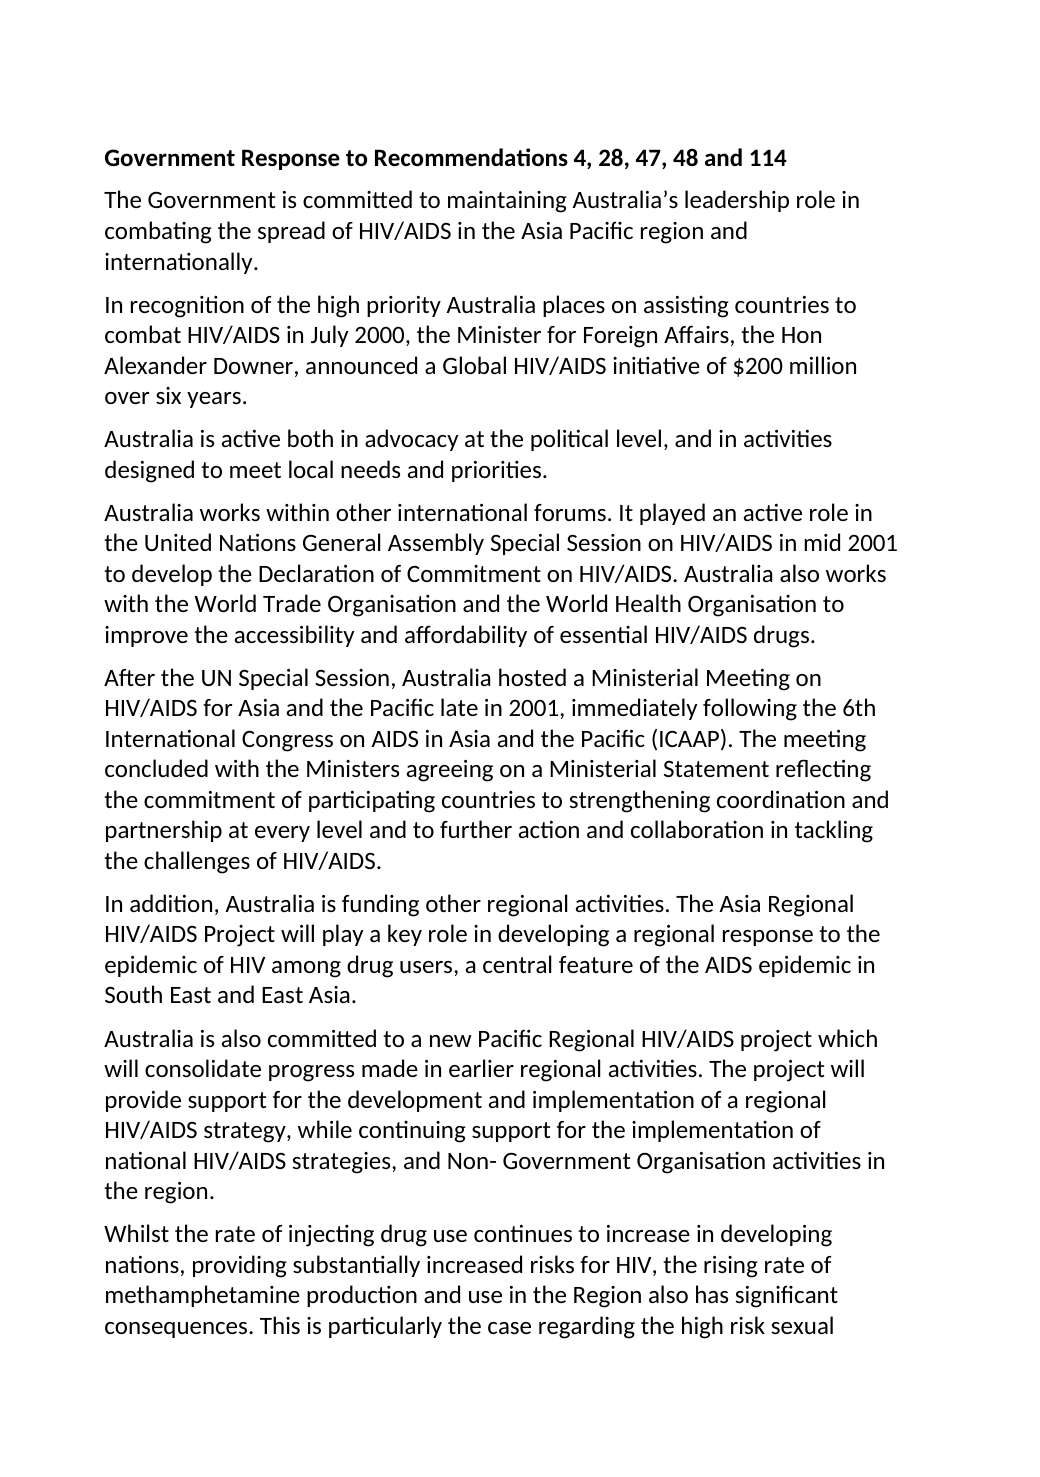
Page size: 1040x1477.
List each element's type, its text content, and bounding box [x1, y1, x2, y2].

text Australia is active both in advocacy at the political level, and in activities designed to meet local needs and priorities. [104, 423, 904, 484]
subtitle Government Response to Recommendations 4, 28, 47, 48 and 114 [104, 142, 904, 172]
text The Government is committed to maintaining Australia’s leadership role in combating the spread of HIV/AIDS in the Asia Pacific region and internationally. [104, 185, 904, 276]
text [104, 1218, 904, 1340]
text Australia works within other international forums. It played an active role in the United Nations General Assembly Special Session on HIV/AIDS in mid 2001 to develop the Declaration of Commitment on HIV/AIDS. Australia also works with the World Trade Organisation and the World Health Organisation to improve the accessibility and affordability of essential HIV/AIDS drugs. [104, 497, 904, 649]
text After the UN Special Session, Australia hosted a Ministerial Meeting on HIV/AIDS for Asia and the Pacific late in 2001, immediately following the 6th International Congress on AIDS in Asia and the Pacific (ICAAP). The meeting concluded with the Ministers agreeing on a Ministerial Statement reflecting the commitment of participating countries to strengthening coordination and partnership at every level and to further action and collaboration in tackling the challenges of HIV/AIDS. [104, 662, 904, 876]
text In recognition of the high priority Australia places on assisting countries to combat HIV/AIDS in July 2000, the Minister for Foreign Affairs, the Hon Alexander Downer, announced a Global HIV/AIDS initiative of $200 million over six years. [104, 289, 904, 411]
text In addition, Australia is funding other regional activities. The Asia Regional HIV/AIDS Project will play a key role in developing a regional response to the epidemic of HIV among drug users, a central feature of the AIDS epidemic in South East and East Asia. [104, 888, 904, 1010]
text Australia is also committed to a new Pacific Regional HIV/AIDS project which will consolidate progress made in earlier regional activities. The project will provide support for the development and implementation of a regional HIV/AIDS strategy, while continuing support for the implementation of national HIV/AIDS strategies, and Non- Government Organisation activities in the region. [104, 1023, 904, 1206]
